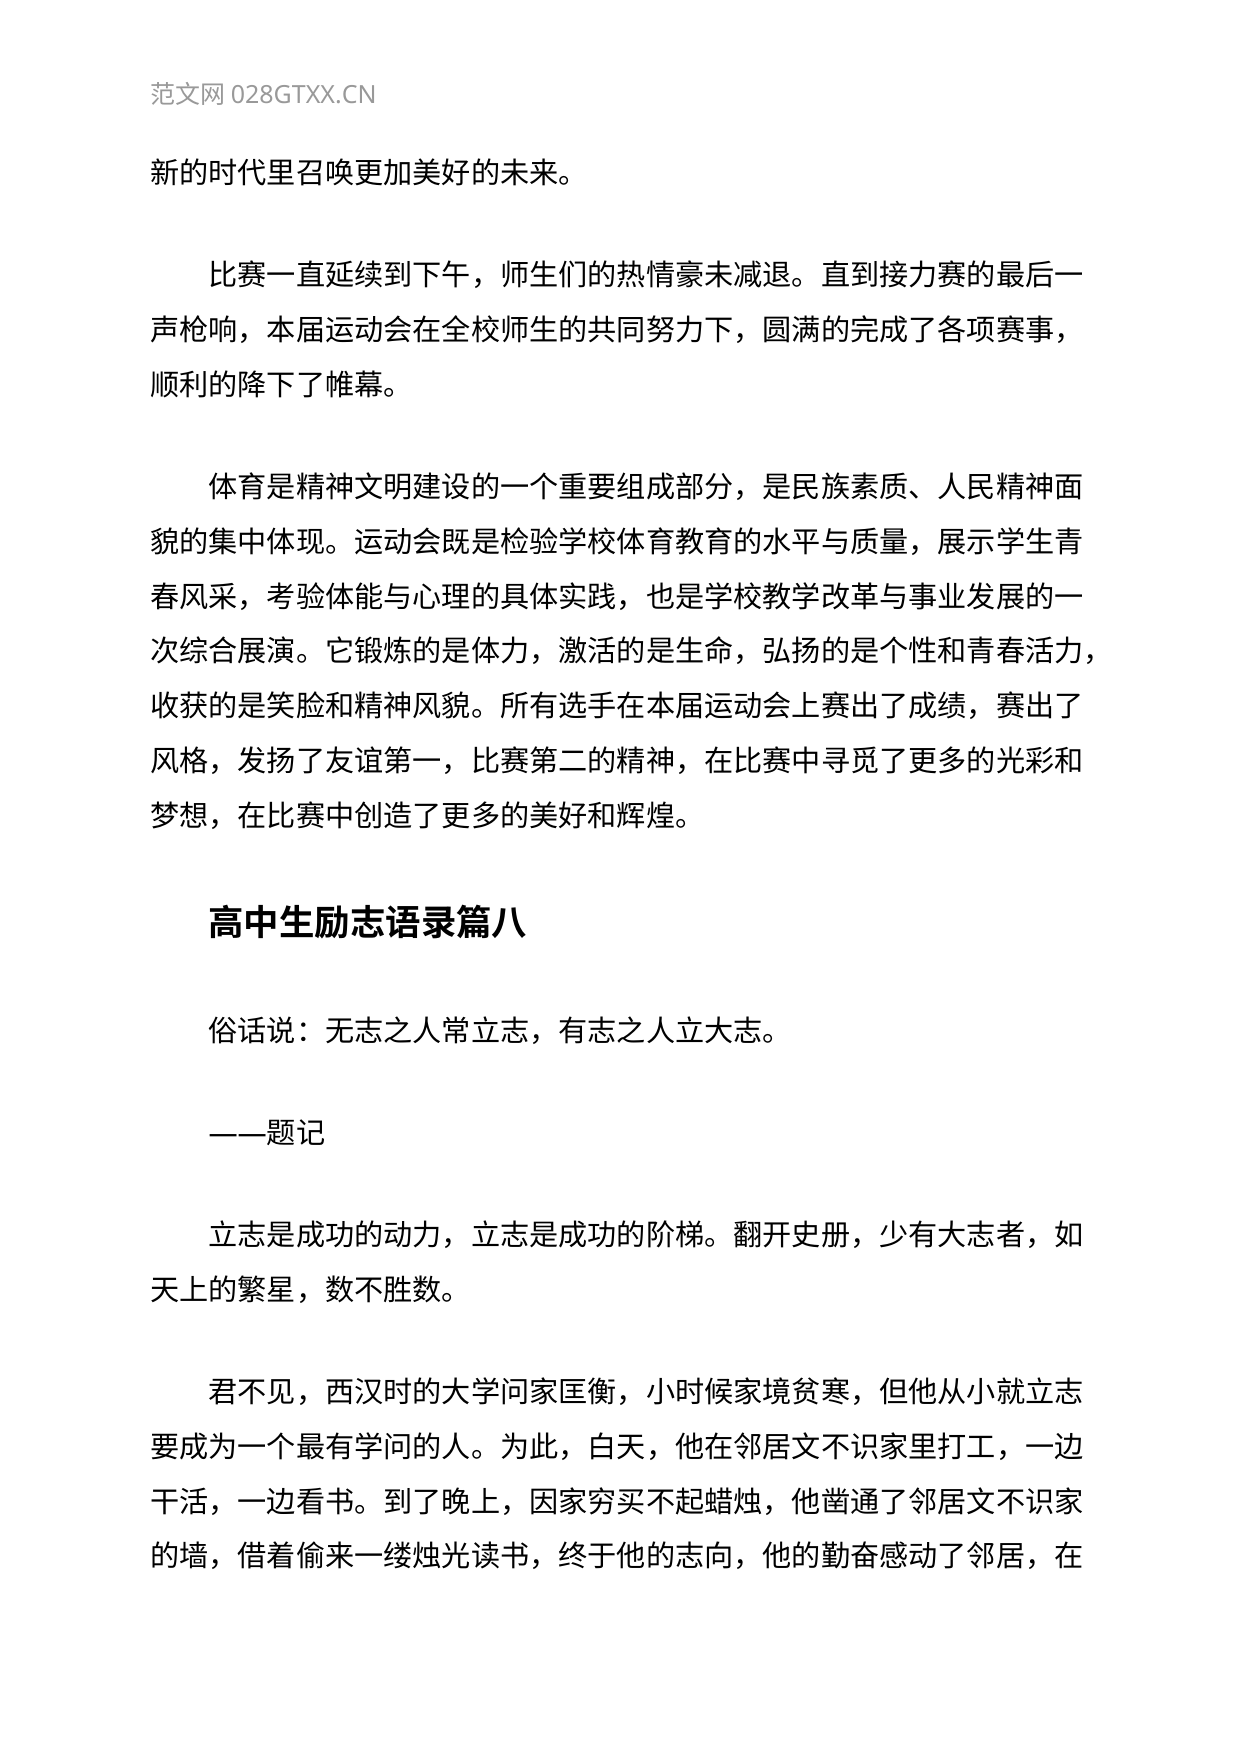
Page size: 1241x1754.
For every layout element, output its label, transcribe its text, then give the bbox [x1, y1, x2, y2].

text 高中生励志语录篇八 [150, 894, 1090, 946]
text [150, 150, 1090, 192]
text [150, 1368, 1090, 1575]
text 立志是成功的动力，立志是成功的阶梯。翻开史册，少有大志者，如天上的繁星，数不胜数。 [150, 1212, 1090, 1309]
text 体育是精神文明建设的一个重要组成部分，是民族素质、人民精神面貌的集中体现。运动会既是检验学校体育教育的水平与质量，展示学生青春风采，考验体能与心理的具体实践，也是学校教学改革与事业发展的一次综合展演。它锻炼的是体力，激活的是生命，弘扬的是个性和青春活力，收获的是笑脸和精神风貌。所有选手在本届运动会上赛出了成绩，赛出了风格，发扬了友谊第一，比赛第二的精神，在比赛中寻觅了更多的光彩和梦想，在比赛中创造了更多的美好和辉煌。 [150, 463, 1090, 835]
text 俗话说：无志之人常立志，有志之人立大志。 [150, 1008, 1090, 1050]
text ——题记 [150, 1110, 1090, 1152]
text 比赛一直延续到下午，师生们的热情豪未减退。直到接力赛的最后一声枪响，本届运动会在全校师生的共同努力下，圆满的完成了各项赛事，顺利的降下了帷幕。 [150, 252, 1090, 404]
